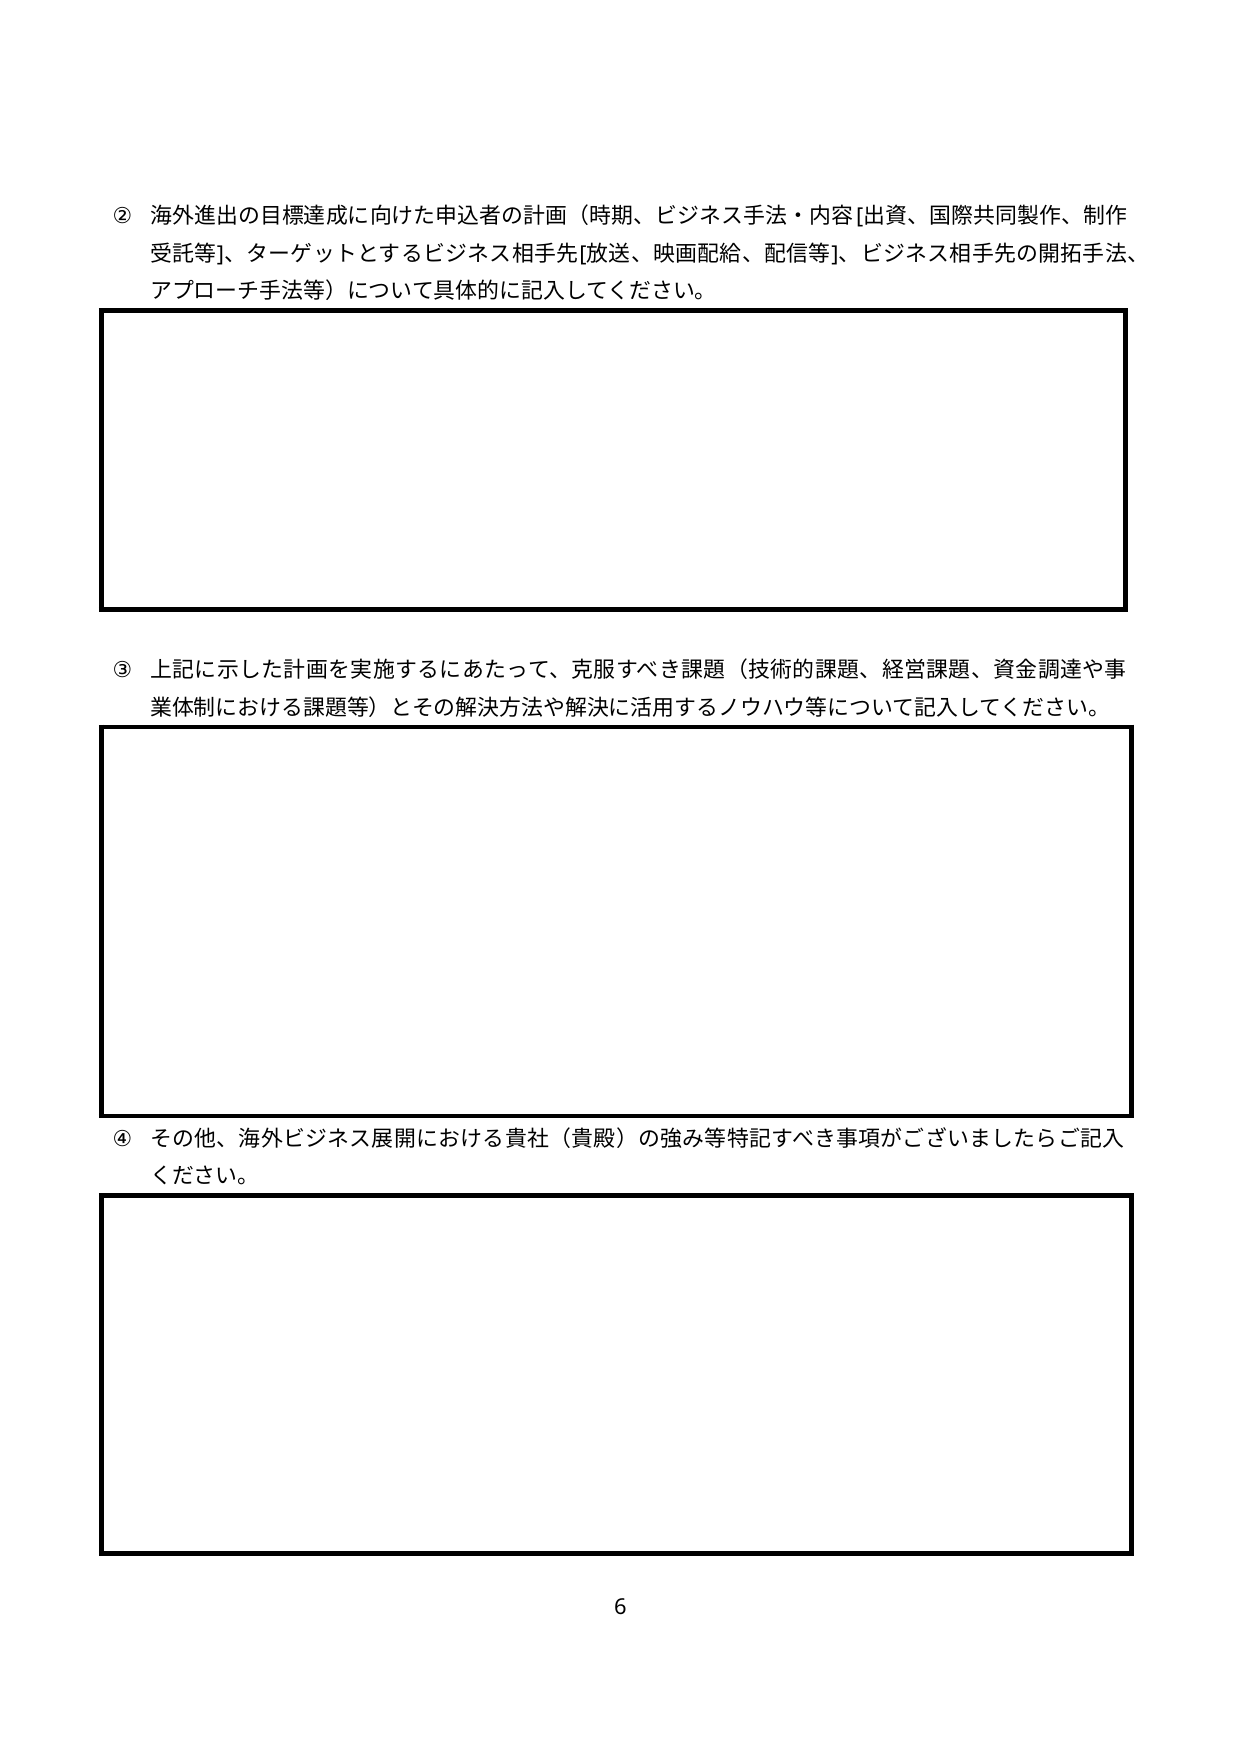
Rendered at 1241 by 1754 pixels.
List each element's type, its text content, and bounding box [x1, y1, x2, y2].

table_header [104, 313, 1123, 607]
list その他、海外ビジネス展開における貴社（貴殿）の強み等特記すべき事項がございましたらご記入ください。 [112, 1118, 1128, 1193]
table_header [104, 729, 1129, 1113]
list 海外進出の目標達成に向けた申込者の計画（時期、ビジネス手法・内容[出資、国際共同製作、制作受託等]、ターゲットとするビジネス相手先[放送、映画配給、配信等]、ビジネス相手先の開拓手法、アプローチ手法等）について具体的に記入してください。 [112, 196, 1128, 308]
table_header [104, 1198, 1129, 1551]
list 上記に示した計画を実施するにあたって、克服すべき課題（技術的課題、経営課題、資金調達や事業体制における課題等）とその解決方法や解決に活用するノウハウ等について記入してください。 [112, 649, 1128, 724]
